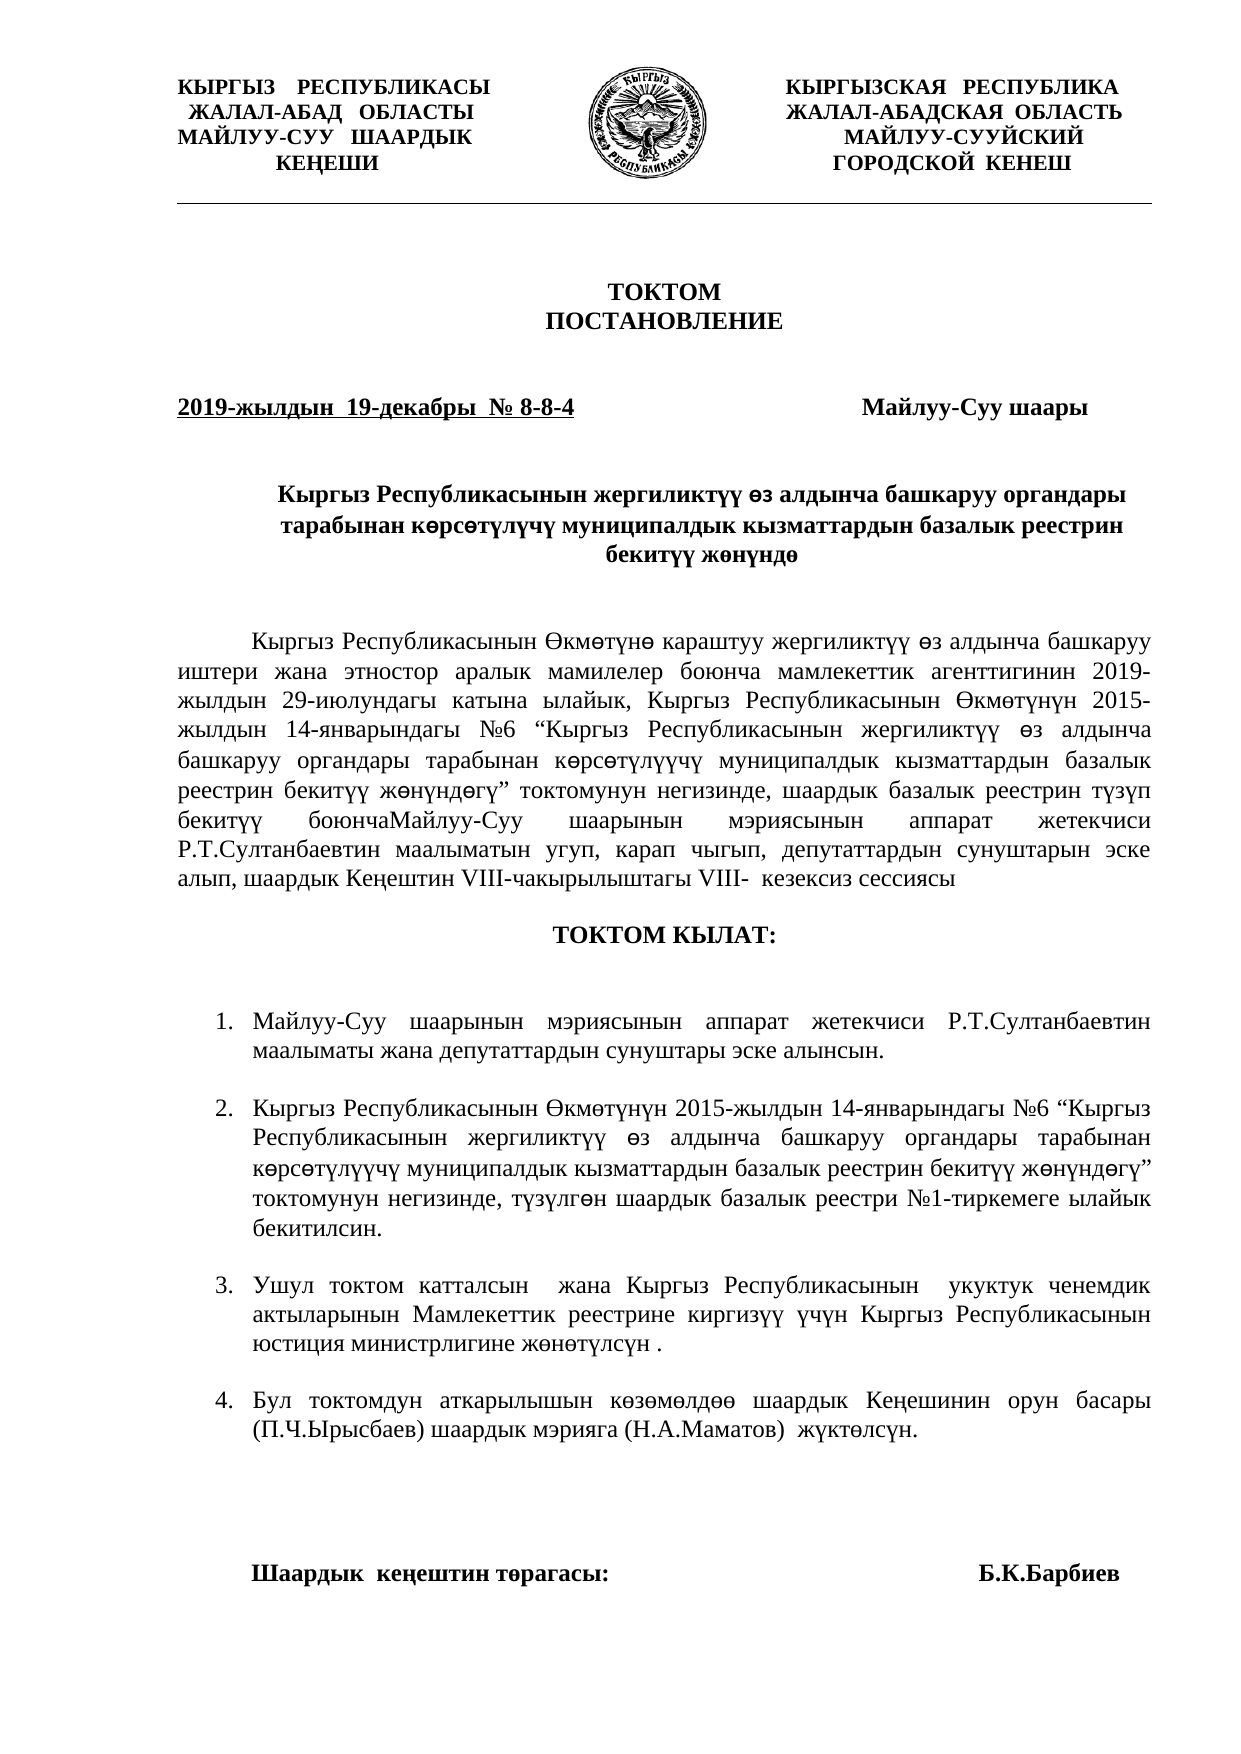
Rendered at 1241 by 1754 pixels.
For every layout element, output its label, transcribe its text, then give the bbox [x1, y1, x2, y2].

list Майлуу-Суу шаарынын мэриясынын аппарат жетекчиси Р.Т.Султанбаевтин маалыматы жана депутаттардын сунуштары эске алынсын. [215, 1006, 1152, 1064]
text Шаардык кеңештин төрагасы: Б.К.Барбиев [177, 1558, 1152, 1587]
list Бул токтомдун аткарылышын көзөмөлдөө шаардык Кеңешинин орун басары (П.Ч.Ырысбаев) шаардык мэрияга (Н.А.Маматов) жүктөлсүн. [215, 1385, 1152, 1443]
text 2019-жылдын 19-декабры № 8-8-4 Майлуу-Суу шаары [177, 392, 1152, 421]
text КЫРГЫЗ РЕСПУБЛИКАСЫ КЫРГЫЗСКАЯ РЕСПУБЛИКА [711, 74, 1152, 99]
text ПОСТАНОВЛЕНИЕ [177, 306, 1152, 334]
text МАЙЛУУ-СУУ ШААРДЫК МАЙЛУУ-СУУЙСКИЙ [177, 124, 585, 149]
text ТОКТОМ КЫЛАТ: [177, 920, 1152, 949]
list Кыргыз Республикасынын жергиликтүү ѳз алдынча башкаруу органдары тарабынан кѳрсѳтүлүчү муниципалдык кызматтардын базалык реестрин бекитүү жөнүндө [252, 478, 1152, 568]
text Кыргыз Республикасынын Өкмѳтүнѳ караштуу жергиликтүү ѳз алдынча башкаруу иштери жана этностор аралык мамилелер боюнча мамлекеттик агенттигинин 2019-жылдын 29-июлундагы катына ылайык, Кыргыз Республикасынын Өкмөтүнүн 2015-жылдын 14-январындагы №6 “Кыргыз Республикасынын жергиликтүү ѳз алдынча башкаруу органдары тарабынан кѳрсѳтүлүүчү муниципалдык кызматтардын базалык реестрин бекитүү жѳнүндѳгү” токтомунун негизинде, шаардык базалык реестрин түзүп бекитүү боюнчаМайлуу-Суу шаарынын мэриясынын аппарат жетекчиси Р.Т.Султанбаевтин маалыматын угуп, карап чыгып, депутаттардын сунуштарын эске алып, шаардык Кеңештин VIII-чакырылыштагы VIII- кезексиз сессиясы [177, 626, 1152, 891]
list Кыргыз Республикасынын Өкмөтүнүн 2015-жылдын 14-январындагы №6 “Кыргыз Республикасынын жергиликтүү ѳз алдынча башкаруу органдары тарабынан кѳрсѳтүлүүчү муниципалдык кызматтардын базалык реестрин бекитүү жѳнүндѳгү” токтомунун негизинде, түзүлгѳн шаардык базалык реестри №1-тиркемеге ылайык бекитилсин. [215, 1093, 1152, 1242]
text ЖАЛАЛ-АБАД ОБЛАСТЫ ЖАЛАЛ-АБАДСКАЯ ОБЛАСТЬ [177, 99, 585, 124]
text ЖАЛАЛ-АБАД ОБЛАСТЫ ЖАЛАЛ-АБАДСКАЯ ОБЛАСТЬ [711, 99, 1152, 124]
list Ушул токтом катталсын жана Кыргыз Республикасынын укуктук ченемдик актыларынын Мамлекеттик реестрине киргизүү үчүн Кыргыз Республикасынын юстиция министрлигине жөнөтүлсүн . [215, 1270, 1152, 1357]
text КЕҢЕШИ ГОРОДСКОЙ КЕНЕШ [711, 149, 1152, 175]
text МАЙЛУУ-СУУ ШААРДЫК МАЙЛУУ-СУУЙСКИЙ [711, 124, 1152, 149]
text КЕҢЕШИ ГОРОДСКОЙ КЕНЕШ [177, 149, 585, 175]
text КЫРГЫЗ РЕСПУБЛИКАСЫ КЫРГЫЗСКАЯ РЕСПУБЛИКА [177, 74, 585, 99]
text ТОКТОМ [177, 277, 1152, 306]
